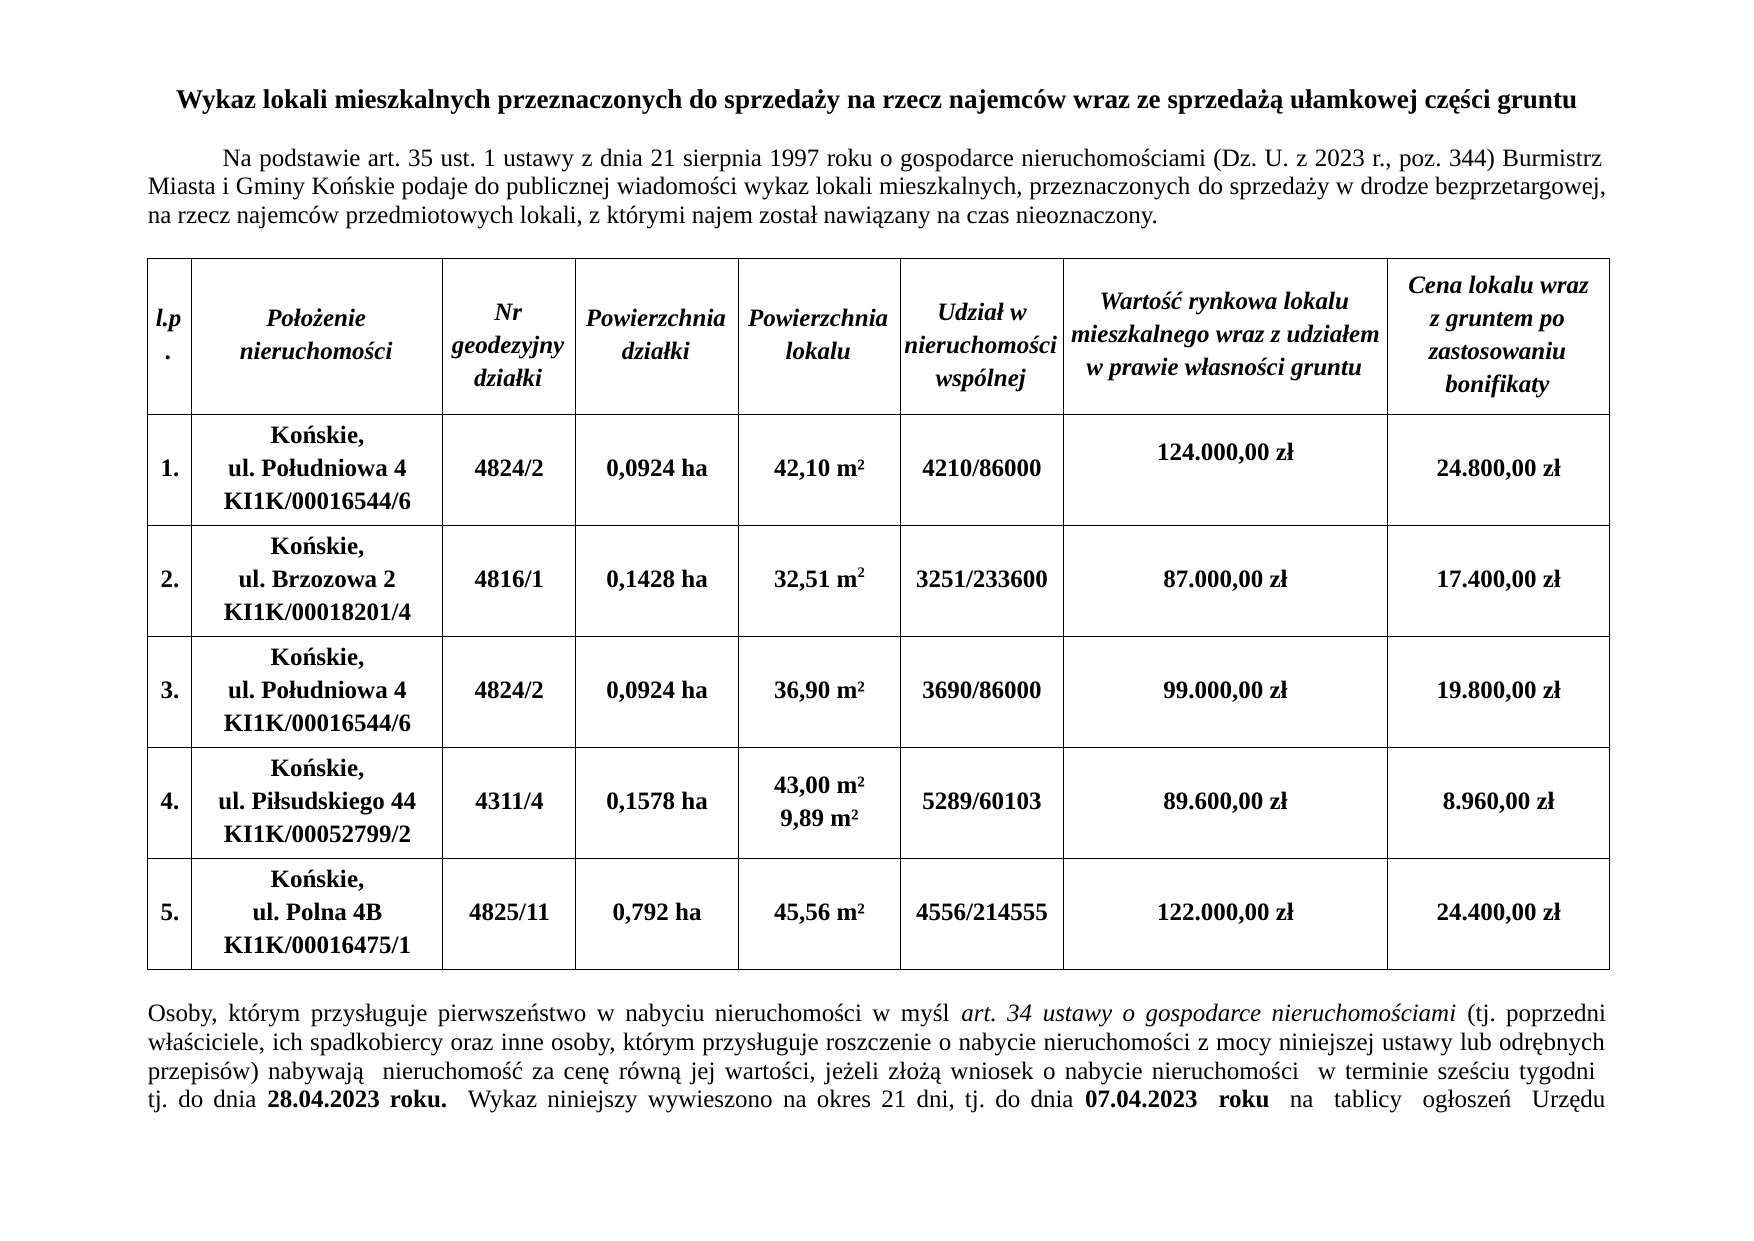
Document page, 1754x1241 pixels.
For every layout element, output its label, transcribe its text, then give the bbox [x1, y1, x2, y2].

table_header Cena lokalu wraz z gruntem po zastosowaniu bonifikaty [1388, 259, 1609, 414]
table_cell 19.800,00 zł [1388, 637, 1609, 747]
table_cell 87.000,00 zł [1064, 526, 1387, 636]
table_cell 3. [148, 637, 191, 747]
table_header Wartość rynkowa lokalu mieszkalnego wraz z udziałem w prawie własności gruntu [1064, 259, 1387, 414]
table_cell 122.000,00 zł [1064, 859, 1387, 969]
table_cell 0,792 ha [576, 859, 738, 969]
text Na podstawie art. 35 ust. 1 ustawy z dnia 21 sierpnia 1997 roku o gospodarce nieruchomościami (Dz. U. z 2023 r., poz. 344) Burmistrz Miasta i Gminy Końskie podaje do publicznej wiadomości wykaz lokali mieszkalnych, przeznaczonych do sprzedaży w drodze bezprzetargowej, na rzecz najemców przedmiotowych lokali, z którymi najem został nawiązany na czas nieoznaczony. [148, 143, 1606, 229]
table_cell 32,51 m2 [739, 526, 900, 636]
table_cell 1. [148, 415, 191, 525]
table_cell 4210/86000 [901, 415, 1063, 525]
table_cell 8.960,00 zł [1388, 748, 1609, 858]
table_cell 3690/86000 [901, 637, 1063, 747]
table_cell 24.400,00 zł [1388, 859, 1609, 969]
table_cell 89.600,00 zł [1064, 748, 1387, 858]
table_header Powierzchnia lokalu [739, 259, 900, 414]
table_cell 36,90 m² [739, 637, 900, 747]
table_cell 99.000,00 zł [1064, 637, 1387, 747]
table_cell 4824/2 [443, 637, 575, 747]
table_cell 2. [148, 526, 191, 636]
table_cell 24.800,00 zł [1388, 415, 1609, 525]
table_cell 43,00 m² 9,89 m² [739, 748, 900, 858]
table_cell 0,1578 ha [576, 748, 738, 858]
table_cell 3251/233600 [901, 526, 1063, 636]
table_cell 0,1428 ha [576, 526, 738, 636]
table_cell 4824/2 [443, 415, 575, 525]
table_cell Końskie, ul. Południowa 4 KI1K/00016544/6 [192, 637, 442, 747]
table_header Udział w nieruchomości wspólnej [901, 259, 1063, 414]
table_cell 4556/214555 [901, 859, 1063, 969]
table_cell 124.000,00 zł [1064, 415, 1387, 525]
table_cell 42,10 m² [739, 415, 900, 525]
table_cell Końskie, ul. Południowa 4 KI1K/00016544/6 [192, 415, 442, 525]
table_cell 4311/4 [443, 748, 575, 858]
table_header Powierzchnia działki [576, 259, 738, 414]
table_cell Końskie, ul. Piłsudskiego 44 KI1K/00052799/2 [192, 748, 442, 858]
table_cell 5289/60103 [901, 748, 1063, 858]
table_cell Końskie, ul. Brzozowa 2 KI1K/00018201/4 [192, 526, 442, 636]
table_cell 0,0924 ha [576, 637, 738, 747]
table_cell 45,56 m² [739, 859, 900, 969]
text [148, 998, 1606, 1113]
table_header Nr geodezyjny działki [443, 259, 575, 414]
table_cell 4816/1 [443, 526, 575, 636]
table_header Położenie nieruchomości [192, 259, 442, 414]
table_cell 0,0924 ha [576, 415, 738, 525]
table_cell 4. [148, 748, 191, 858]
table_cell 5. [148, 859, 191, 969]
table_cell Końskie, ul. Polna 4B KI1K/00016475/1 [192, 859, 442, 969]
table_cell 17.400,00 zł [1388, 526, 1609, 636]
text Wykaz lokali mieszkalnych przeznaczonych do sprzedaży na rzecz najemców wraz ze sprzedażą ułamkowej części gruntu [148, 83, 1606, 114]
table_header l.p. [148, 259, 191, 414]
table_cell 4825/11 [443, 859, 575, 969]
